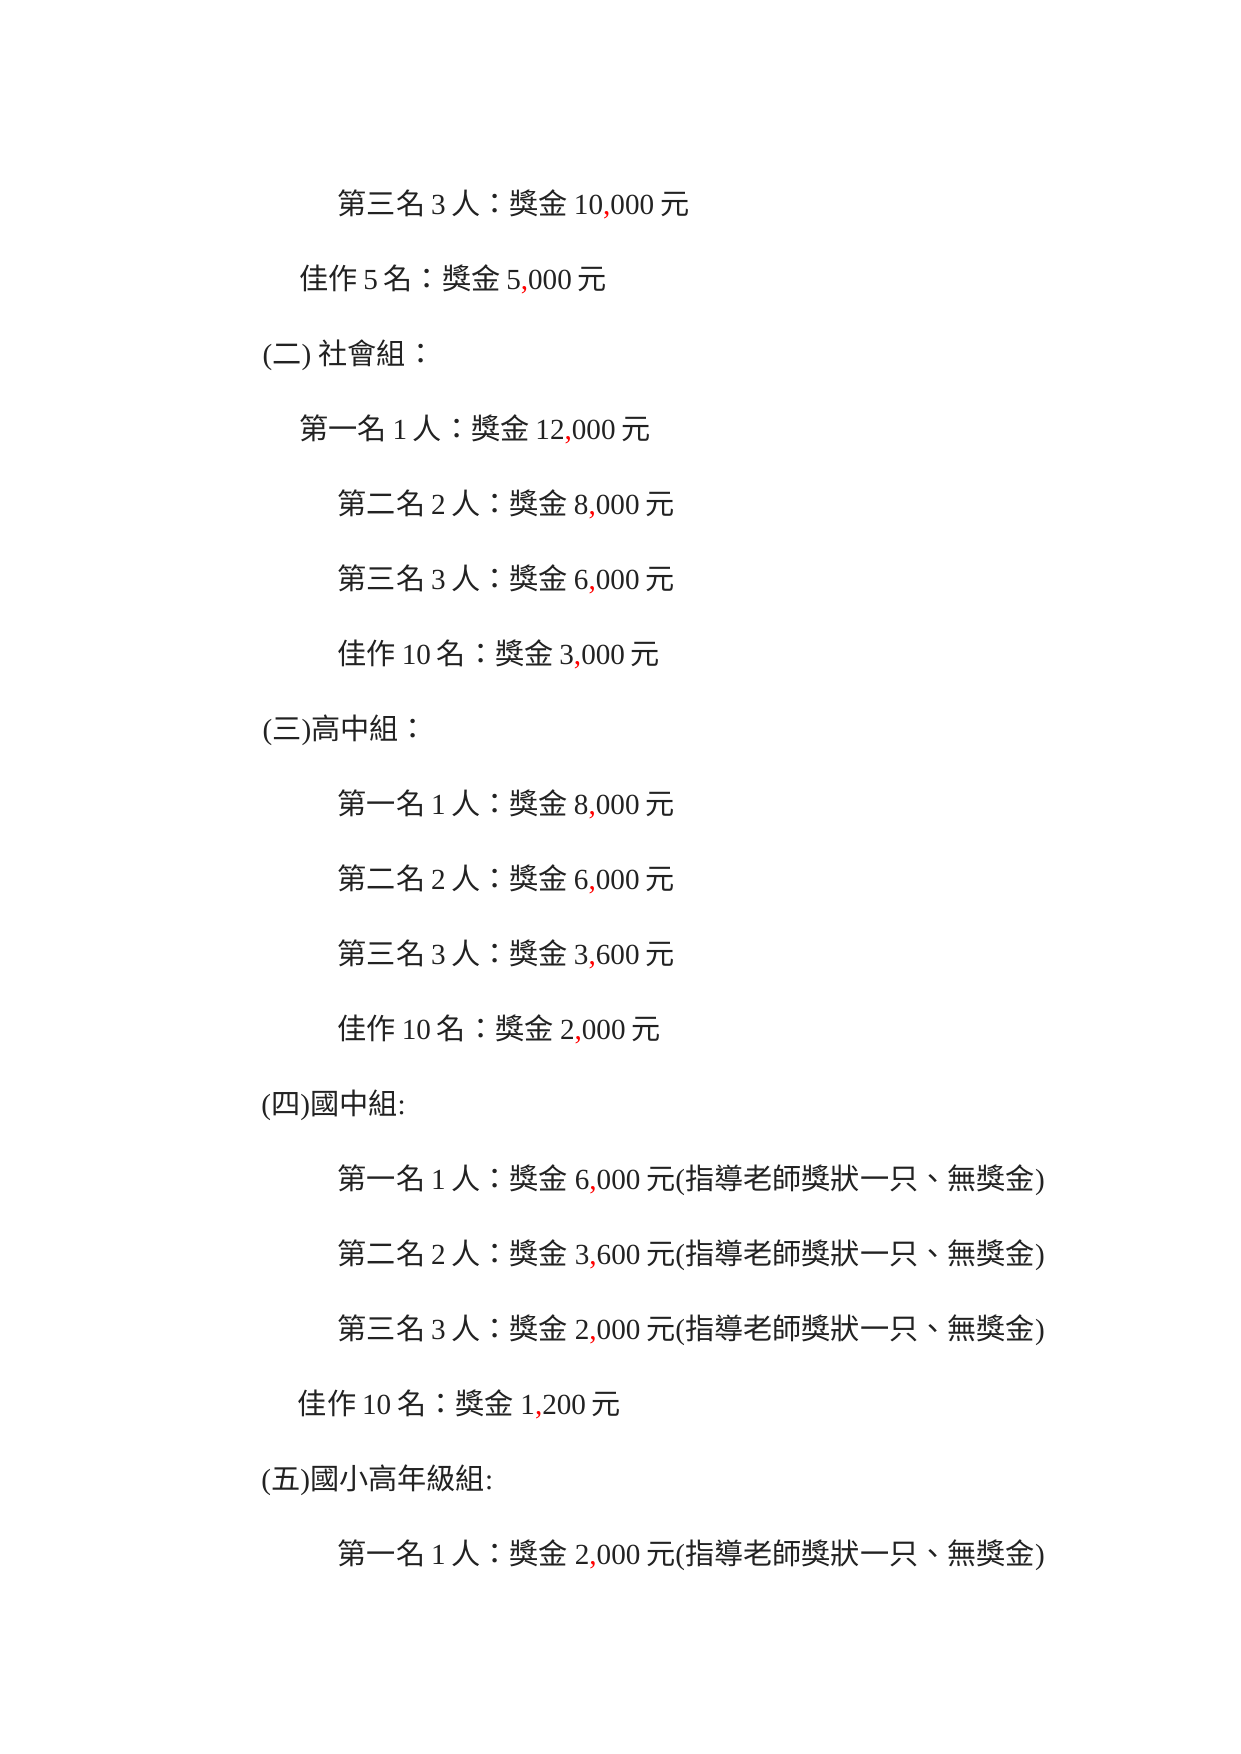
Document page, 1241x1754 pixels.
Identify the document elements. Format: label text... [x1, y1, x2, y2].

list 佳作10名：獎金 1,200元 (五)國小高年級組: [261, 1364, 1053, 1514]
text 佳作5名：獎金5,000元 (二) 社會組： 第一名1人：獎金12,000元 [262, 239, 1053, 464]
list 第二名2人：獎金 3,600元(指導老師獎狀一只、無獎金) [337, 1214, 1053, 1289]
list 佳作10名：獎金 2,000元 (四)國中組: [261, 989, 1053, 1139]
list 第三名3人：獎金10,000元 [337, 164, 1053, 239]
list 第三名3人：獎金3,600元 [337, 914, 1053, 989]
list 第一名1人：獎金 6,000元(指導老師獎狀一只、無獎金) [337, 1139, 1053, 1214]
list 第三名3人：獎金 2,000元(指導老師獎狀一只、無獎金) [337, 1289, 1053, 1364]
list 第二名2人：獎金6,000元 [337, 839, 1053, 914]
list 第一名1人：獎金 2,000元(指導老師獎狀一只、無獎金) [337, 1514, 1053, 1589]
list 第三名3人：獎金6,000元 [337, 539, 1053, 614]
list 第一名1人：獎金8,000元 [337, 764, 1053, 839]
list (三)高中組： [262, 689, 1053, 764]
list 佳作10名：獎金3,000元 [337, 614, 1053, 689]
list 第二名2人：獎金8,000元 [337, 464, 1053, 539]
